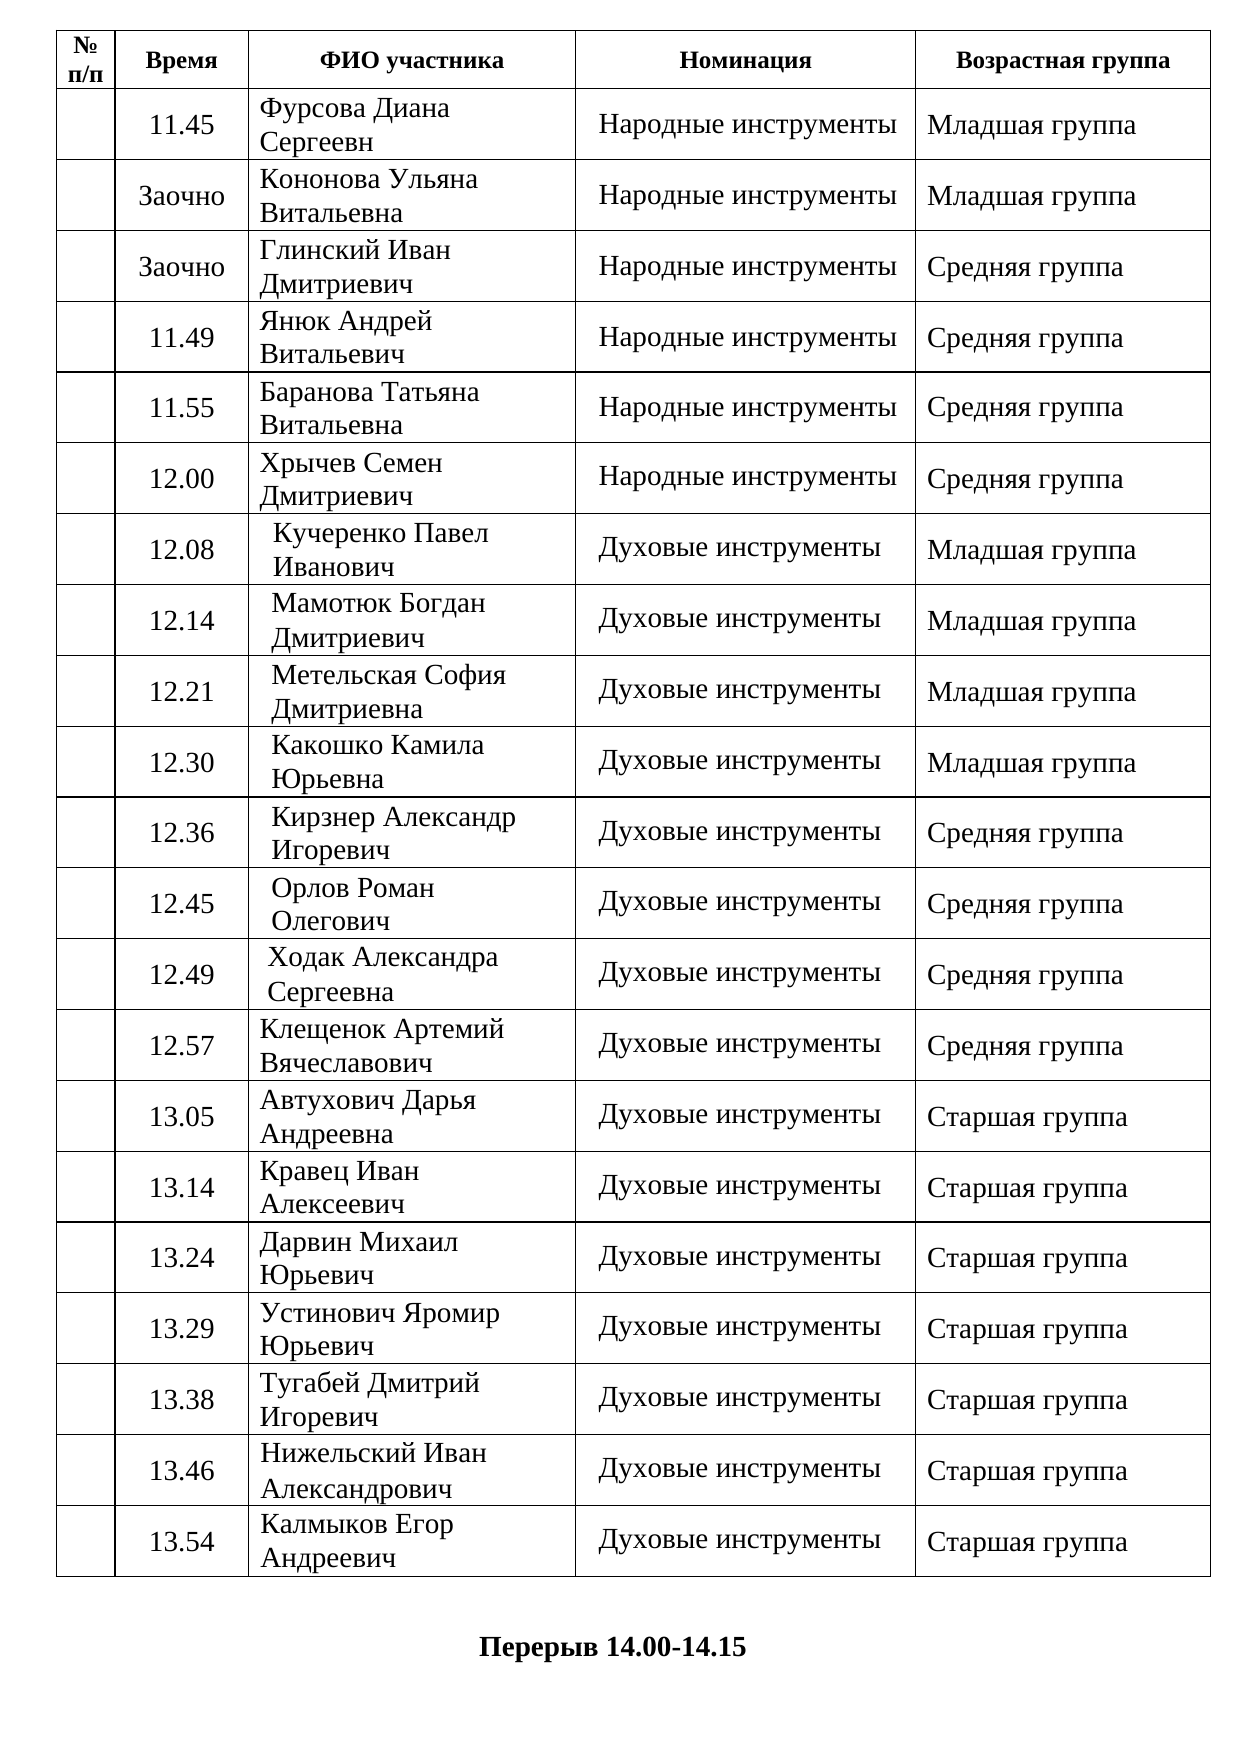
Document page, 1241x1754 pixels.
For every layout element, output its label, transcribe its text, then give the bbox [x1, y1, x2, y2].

table_cell Народные инструменты [576, 231, 915, 301]
table_cell 12.14 [116, 585, 248, 655]
table_cell [57, 89, 114, 159]
table_cell Младшая группа [916, 585, 1210, 655]
table_cell Какошко Камила Юрьевна [249, 727, 575, 796]
text Перерыв 14.00-14.15 [74, 1629, 1152, 1663]
table_cell Устинович Яромир Юрьевич [249, 1293, 575, 1363]
table_cell Духовые инструменты [576, 1010, 915, 1080]
table_cell [57, 1152, 114, 1221]
table_cell Янюк Андрей Витальевич [249, 302, 575, 371]
table_cell Старшая группа [916, 1152, 1210, 1221]
table_cell Дарвин Михаил Юрьевич [249, 1223, 575, 1292]
table_cell [57, 443, 114, 513]
table_cell 12.49 [116, 939, 248, 1009]
table_header Время [116, 31, 248, 88]
table_cell 13.05 [116, 1081, 248, 1151]
table_cell [57, 656, 114, 726]
table_cell Заочно [116, 160, 248, 230]
table_cell Автухович Дарья Андреевна [249, 1081, 575, 1151]
table_cell Духовые инструменты [576, 1081, 915, 1151]
table_cell Духовые инструменты [576, 1152, 915, 1221]
table_cell [57, 1081, 114, 1151]
table_cell Старшая группа [916, 1081, 1210, 1151]
table_cell Старшая группа [916, 1435, 1210, 1505]
table_cell Старшая группа [916, 1506, 1210, 1576]
table_cell Духовые инструменты [576, 585, 915, 655]
table_cell Фурсова Диана Сергеевн [249, 89, 575, 159]
table_cell 13.29 [116, 1293, 248, 1363]
table_cell 11.55 [116, 373, 248, 442]
table_cell Младшая группа [916, 89, 1210, 159]
table_cell Средняя группа [916, 443, 1210, 513]
table_cell 12.08 [116, 514, 248, 584]
table_cell 13.46 [116, 1435, 248, 1505]
table_cell Ходак Александра Сергеевна [249, 939, 575, 1009]
table_cell Младшая группа [916, 727, 1210, 796]
table_cell Нижельский Иван Александрович [249, 1435, 575, 1505]
table_cell Тугабей Дмитрий Игоревич [249, 1364, 575, 1434]
table_cell 11.49 [116, 302, 248, 371]
table_cell Народные инструменты [576, 160, 915, 230]
table_cell Клещенок Артемий Вячеславович [249, 1010, 575, 1080]
table_cell Баранова Татьяна Витальевна [249, 373, 575, 442]
table_cell Средняя группа [916, 868, 1210, 938]
table_cell 11.45 [116, 89, 248, 159]
table_cell Народные инструменты [576, 443, 915, 513]
table_cell 12.57 [116, 1010, 248, 1080]
table_cell Калмыков Егор Андреевич [249, 1506, 575, 1576]
table_cell Средняя группа [916, 302, 1210, 371]
table_cell [57, 1293, 114, 1363]
table_cell Заочно [116, 231, 248, 301]
table_cell 12.21 [116, 656, 248, 726]
table_cell Духовые инструменты [576, 1506, 915, 1576]
table_cell [57, 1506, 114, 1576]
table_cell [57, 514, 114, 584]
table_cell Духовые инструменты [576, 868, 915, 938]
table_header № п/п [57, 31, 114, 88]
table_cell Орлов Роман Олегович [249, 868, 575, 938]
table_cell [57, 1435, 114, 1505]
table_cell 12.45 [116, 868, 248, 938]
table_cell [57, 868, 114, 938]
table_cell Духовые инструменты [576, 514, 915, 584]
table_cell [57, 1010, 114, 1080]
table_cell Духовые инструменты [576, 1223, 915, 1292]
table_cell [57, 1223, 114, 1292]
table_cell Глинский Иван Дмитриевич [249, 231, 575, 301]
table_cell [57, 373, 114, 442]
table_cell Кучеренко Павел Иванович [249, 514, 575, 584]
table_header ФИО участника [249, 31, 575, 88]
table_cell [57, 727, 114, 796]
table_cell Младшая группа [916, 514, 1210, 584]
table_cell Духовые инструменты [576, 656, 915, 726]
table_cell Духовые инструменты [576, 1435, 915, 1505]
table_cell Духовые инструменты [576, 939, 915, 1009]
table_cell Народные инструменты [576, 302, 915, 371]
table_cell 13.54 [116, 1506, 248, 1576]
table_cell Старшая группа [916, 1364, 1210, 1434]
table_cell [57, 231, 114, 301]
table_cell 13.38 [116, 1364, 248, 1434]
table_cell [57, 585, 114, 655]
table_cell Духовые инструменты [576, 727, 915, 796]
table_cell Хрычев Семен Дмитриевич [249, 443, 575, 513]
table_cell Мамотюк Богдан Дмитриевич [249, 585, 575, 655]
table_cell Народные инструменты [576, 89, 915, 159]
table_cell Старшая группа [916, 1293, 1210, 1363]
table_cell [57, 1364, 114, 1434]
table_cell Духовые инструменты [576, 1364, 915, 1434]
table_cell 12.30 [116, 727, 248, 796]
table_cell [57, 939, 114, 1009]
table_header Номинация [576, 31, 915, 88]
table_header Возрастная группа [916, 31, 1210, 88]
table_cell Младшая группа [916, 160, 1210, 230]
table_cell Средняя группа [916, 798, 1210, 867]
table_cell [57, 302, 114, 371]
table_cell 12.36 [116, 798, 248, 867]
table_cell 13.14 [116, 1152, 248, 1221]
table_cell [57, 160, 114, 230]
table_cell Средняя группа [916, 1010, 1210, 1080]
table_cell Младшая группа [916, 656, 1210, 726]
table_cell Старшая группа [916, 1223, 1210, 1292]
table_cell Метельская София Дмитриевна [249, 656, 575, 726]
table_cell Средняя группа [916, 373, 1210, 442]
table_cell 13.24 [116, 1223, 248, 1292]
table_cell Кирзнер Александр Игоревич [249, 798, 575, 867]
table_cell Средняя группа [916, 939, 1210, 1009]
table_cell Народные инструменты [576, 373, 915, 442]
table_cell 12.00 [116, 443, 248, 513]
table_cell Духовые инструменты [576, 798, 915, 867]
table_cell [57, 798, 114, 867]
table_cell Средняя группа [916, 231, 1210, 301]
table_cell Кравец Иван Алексеевич [249, 1152, 575, 1221]
table_cell Духовые инструменты [576, 1293, 915, 1363]
table_cell Кононова Ульяна Витальевна [249, 160, 575, 230]
